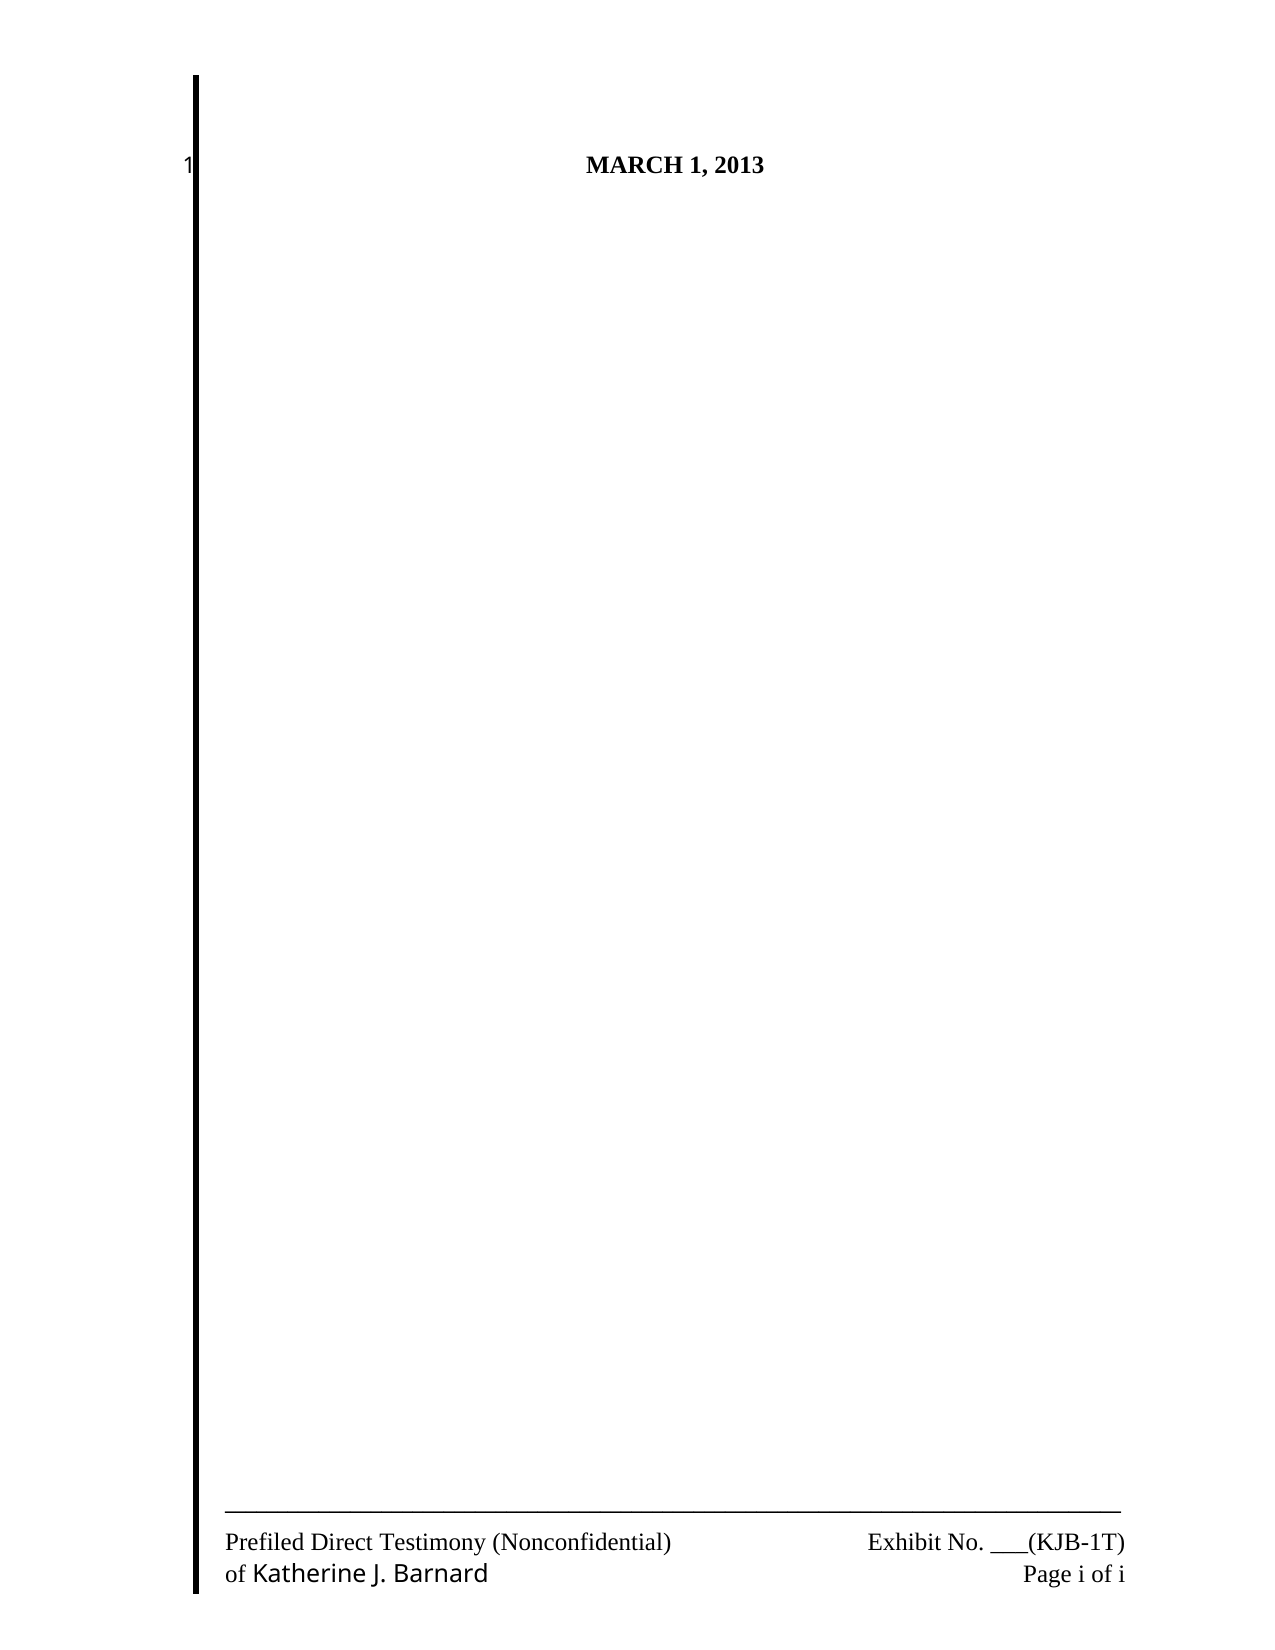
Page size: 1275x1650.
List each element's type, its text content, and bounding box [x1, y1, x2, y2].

text MARCH 1, 2013 [225, 150, 1125, 179]
